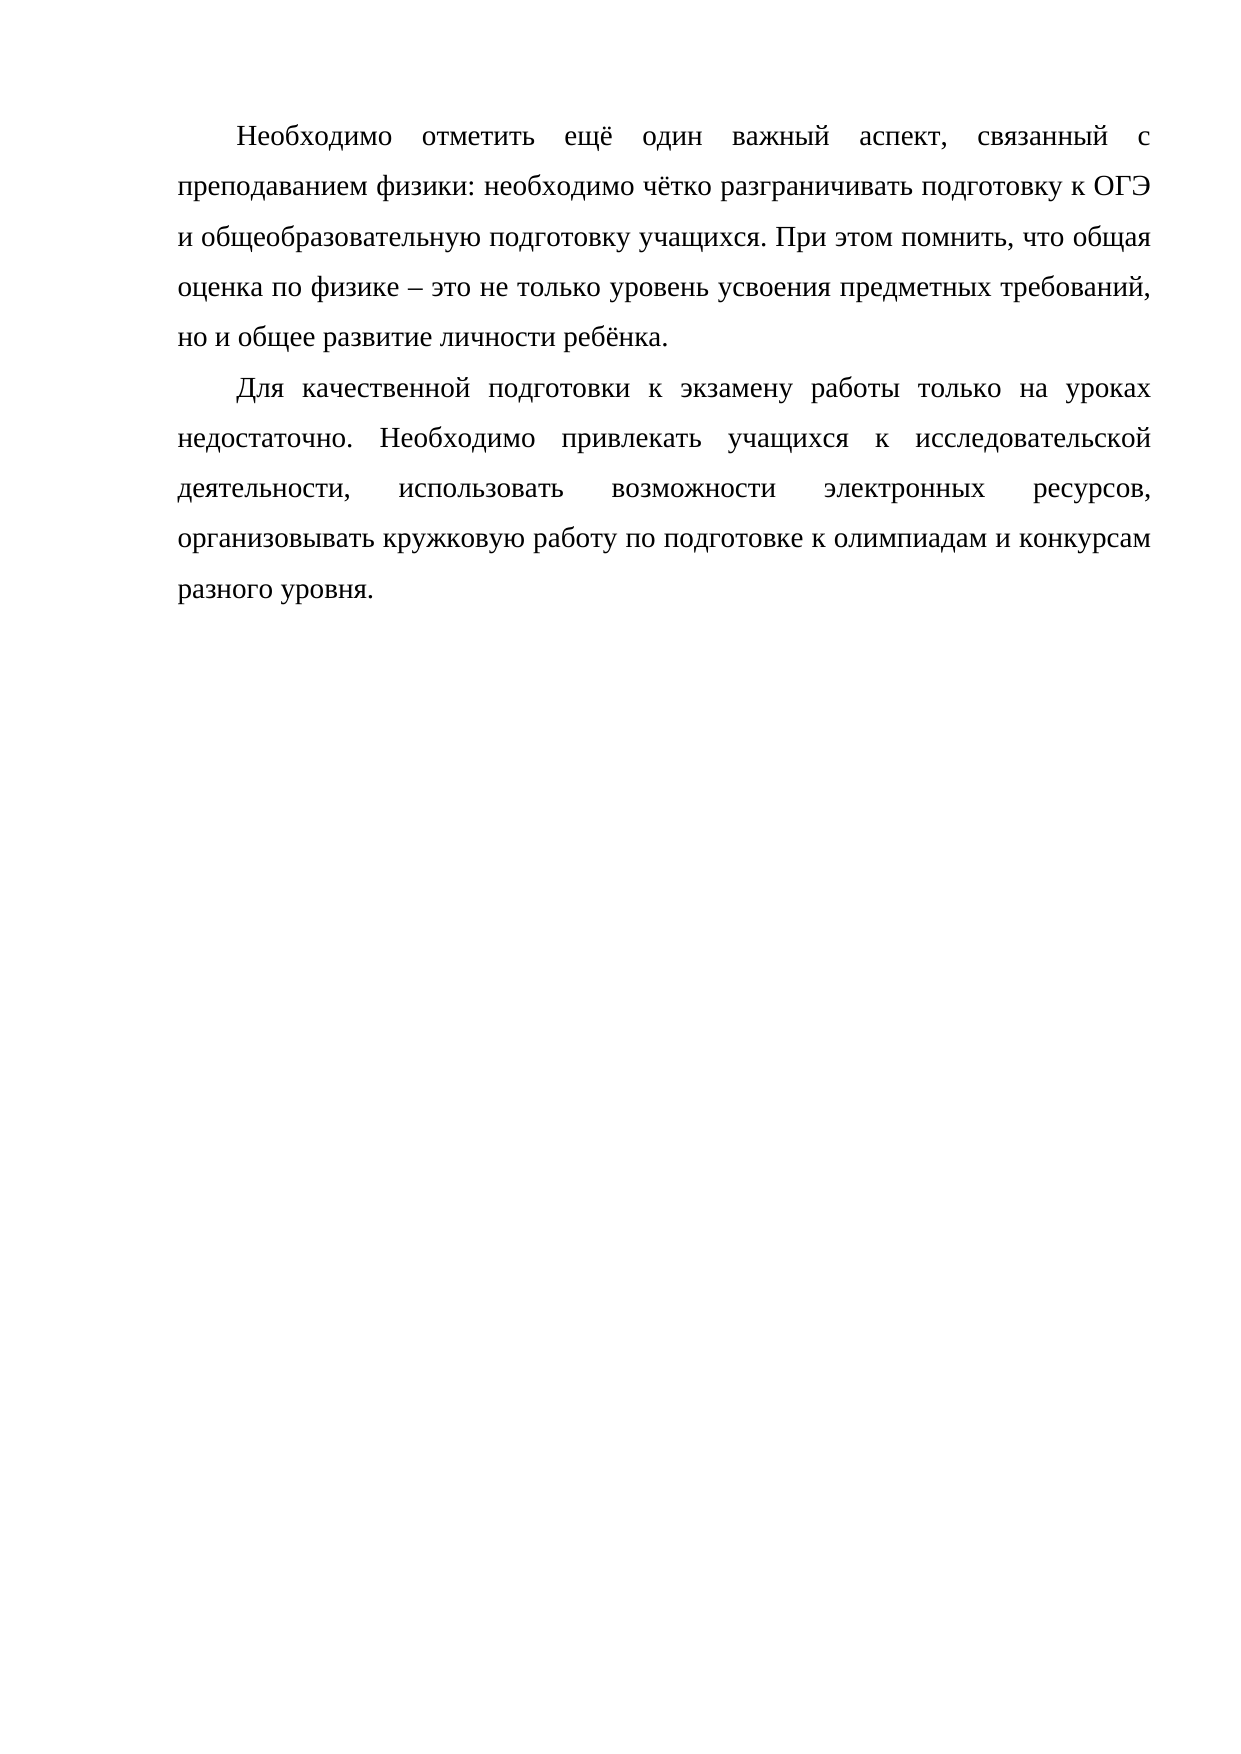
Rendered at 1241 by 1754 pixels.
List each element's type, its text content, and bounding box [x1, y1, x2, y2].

text Необходимо отметить ещё один важный аспект, связанный с преподаванием физики: необходимо чётко разграничивать подготовку к ОГЭ и общеобразовательную подготовку учащихся. При этом помнить, что общая оценка по физике – это не только уровень усвоения предметных требований, но и общее развитие личности ребёнка. [177, 118, 1152, 353]
text Для качественной подготовки к экзамену работы только на уроках недостаточно. Необходимо привлекать учащихся к исследовательской деятельности, использовать возможности электронных ресурсов, организовывать кружковую работу по подготовке к олимпиадам и конкурсам разного уровня. [177, 370, 1152, 604]
